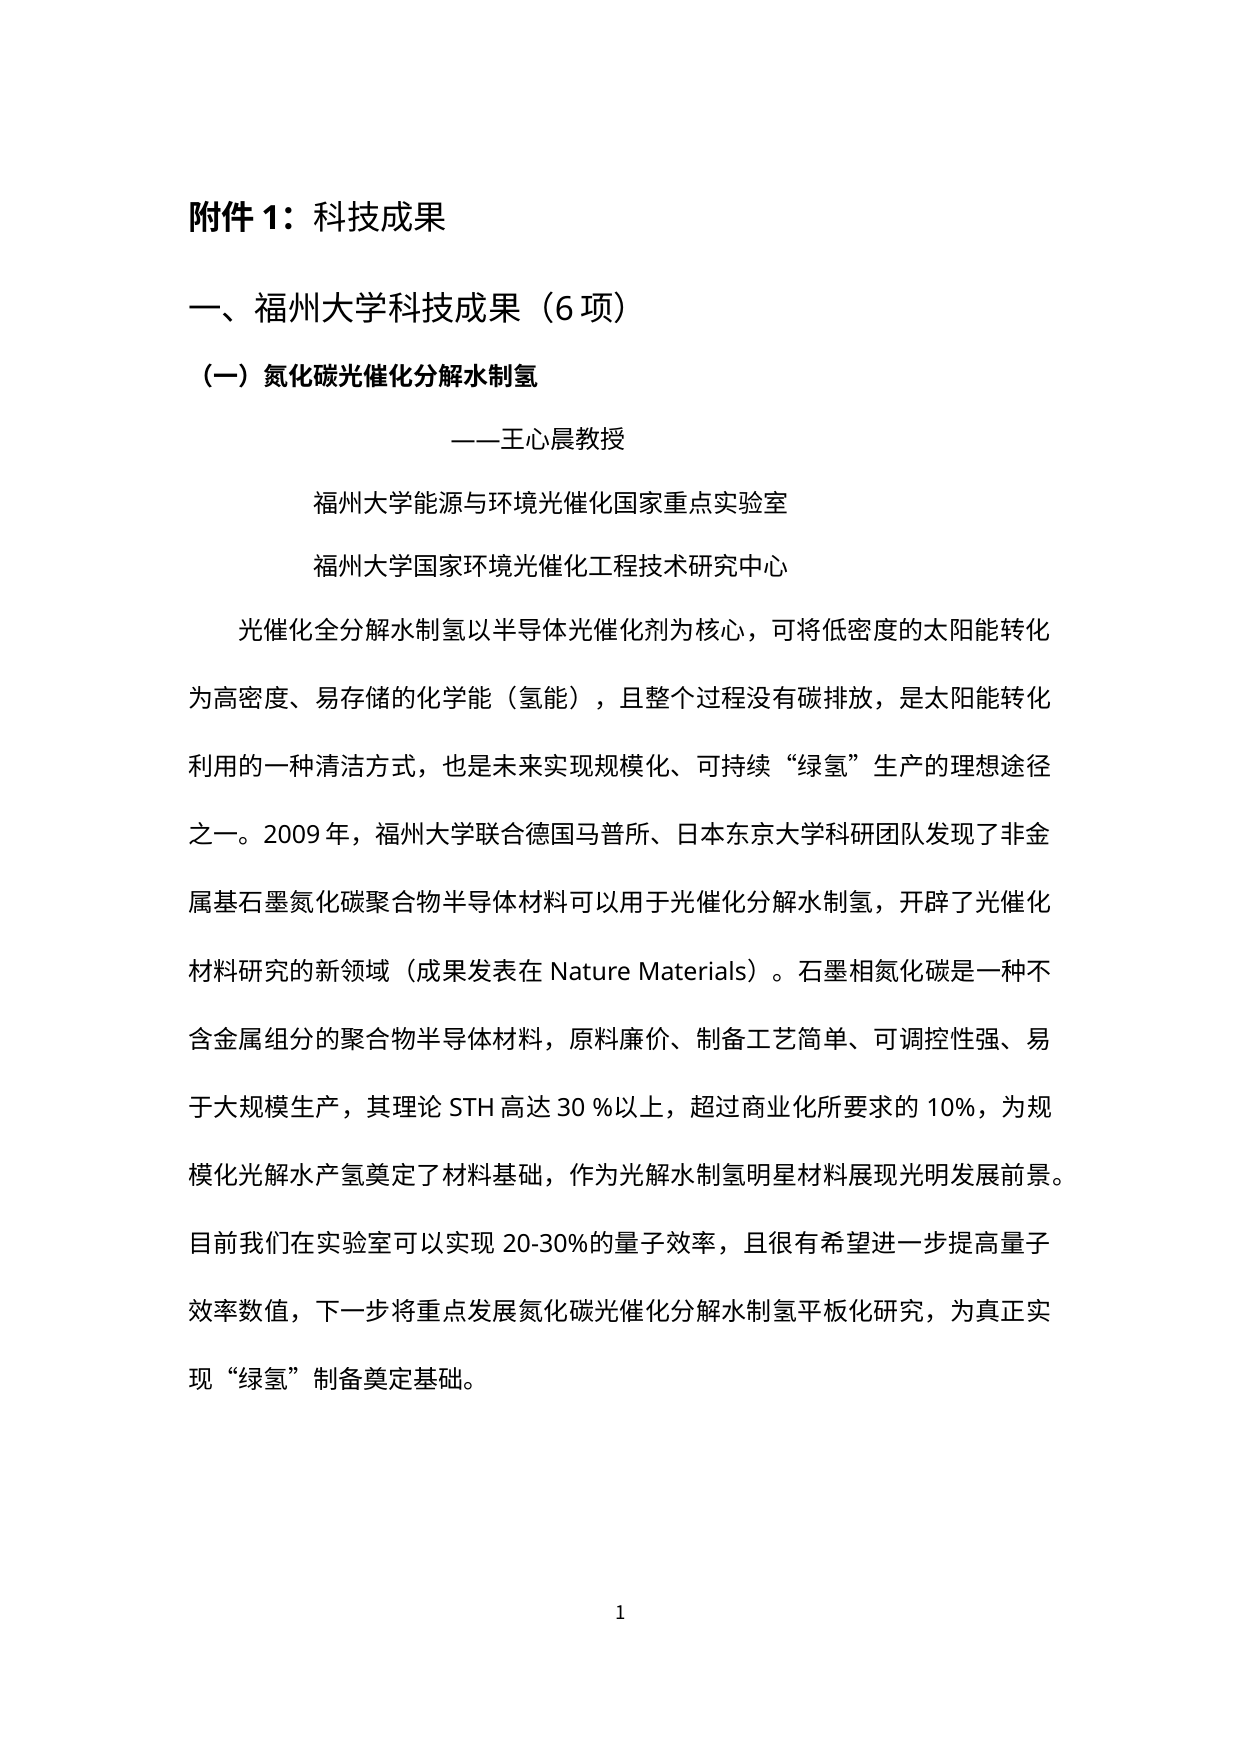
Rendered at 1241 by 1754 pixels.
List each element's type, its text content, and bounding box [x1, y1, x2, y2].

text 一、福州大学科技成果（6项） [188, 261, 1052, 352]
text 福州大学国家环境光催化工程技术研究中心 [188, 542, 1052, 588]
text 光催化全分解水制氢以半导体光催化剂为核心，可将低密度的太阳能转化为高密度、易存储的化学能（氢能），且整个过程没有碳排放，是太阳能转化利用的一种清洁方式，也是未来实现规模化、可持续“绿氢”生产的理想途径之一。2009年，福州大学联合德国马普所、日本东京大学科研团队发现了非金属基石墨氮化碳聚合物半导体材料可以用于光催化分解水制氢，开辟了光催化材料研究的新领域（成果发表在Nature Materials）。石墨相氮化碳是一种不含金属组分的聚合物半导体材料，原料廉价、制备工艺简单、可调控性强、易于大规模生产，其理论STH高达30 %以上，超过商业化所要求的10%，为规模化光解水产氢奠定了材料基础，作为光解水制氢明星材料展现光明发展前景。目前我们在实验室可以实现20-30%的量子效率，且很有希望进一步提高量子效率数值，下一步将重点发展氮化碳光催化分解水制氢平板化研究，为真正实现“绿氢”制备奠定基础。 [188, 606, 1052, 1401]
text 附件1：科技成果 [188, 170, 1052, 261]
text ——王心晨教授 [188, 415, 1052, 461]
text （一）氮化碳光催化分解水制氢 [188, 352, 1052, 397]
text 福州大学能源与环境光催化国家重点实验室 [188, 479, 1052, 524]
